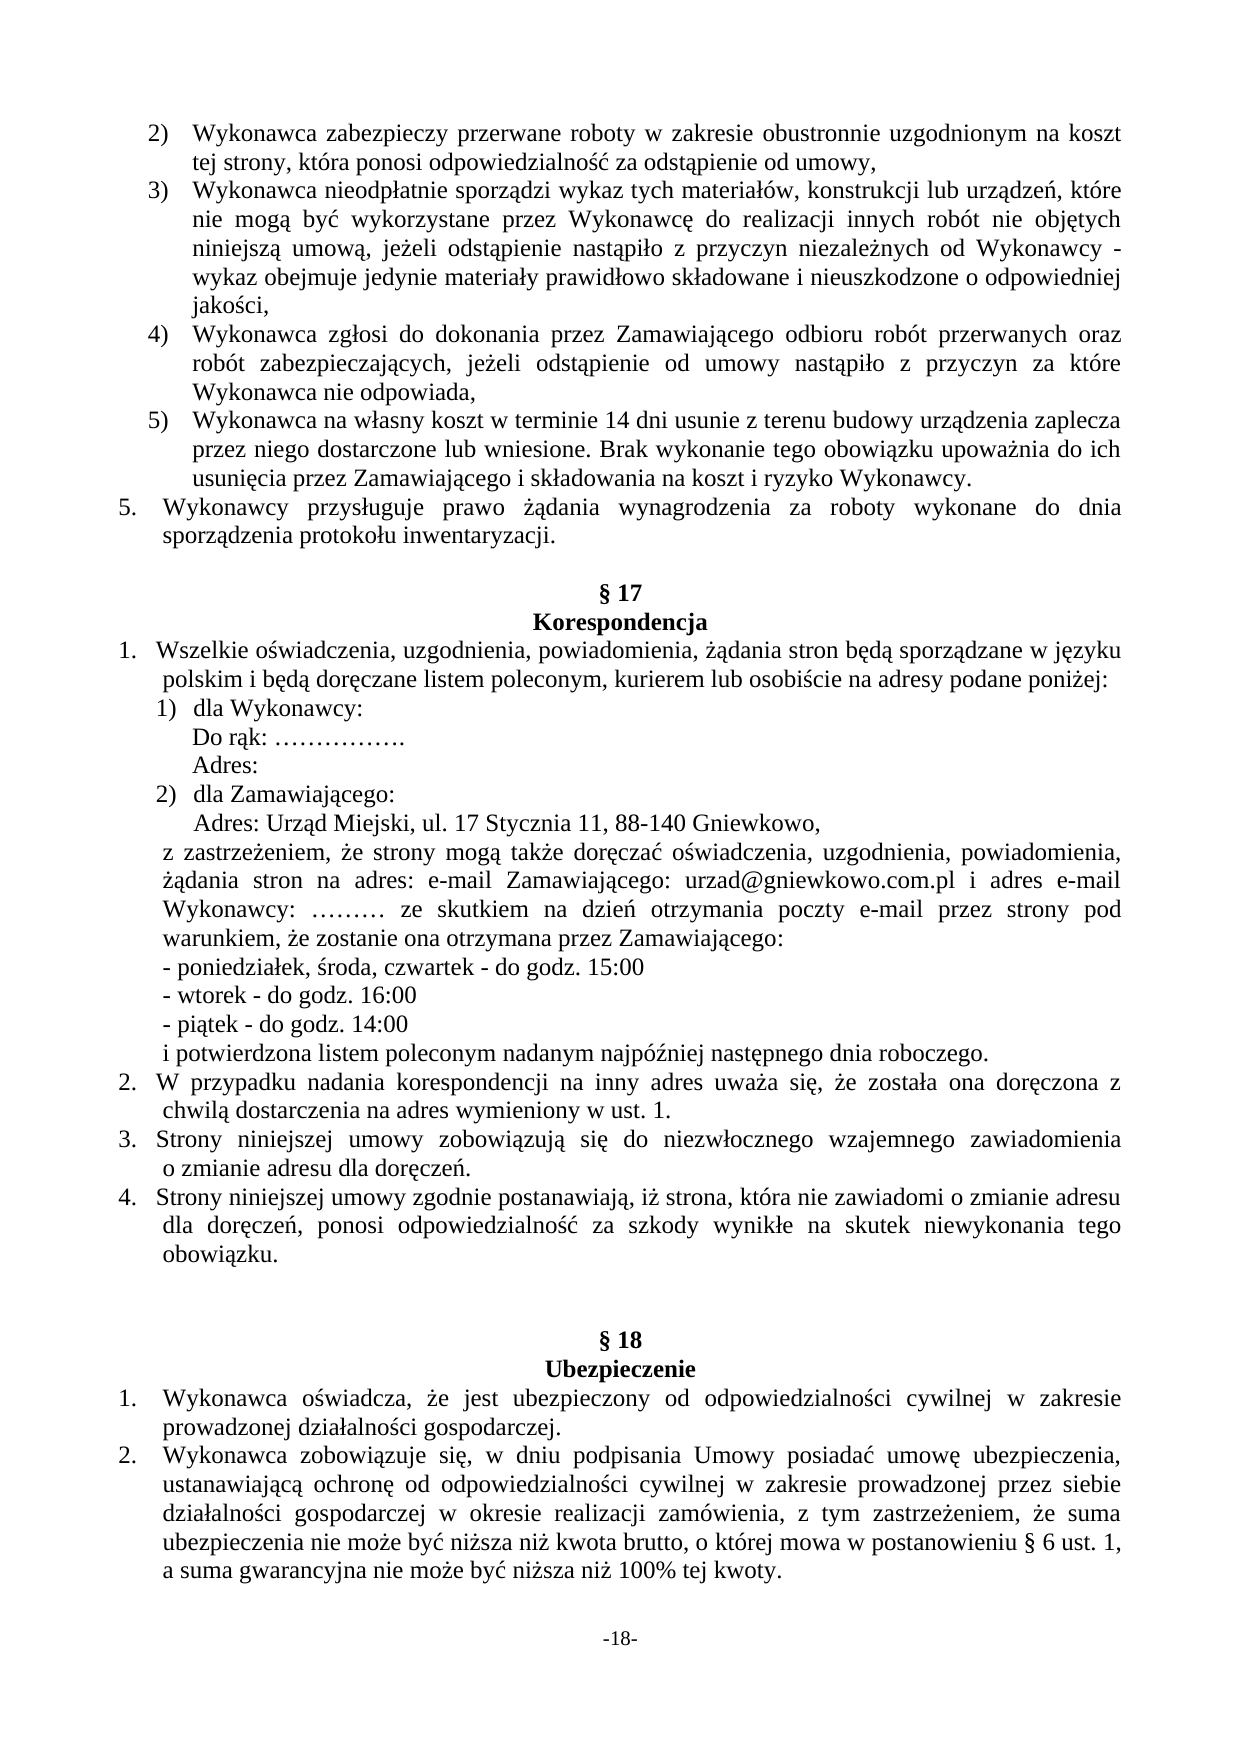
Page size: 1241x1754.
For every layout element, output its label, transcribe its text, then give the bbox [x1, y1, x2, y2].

list Wykonawca zobowiązuje się, w dniu podpisania Umowy posiadać umowę ubezpieczenia, ustanawiającą ochronę od odpowiedzialności cywilnej w zakresie prowadzonej przez siebie działalności gospodarczej w okresie realizacji zamówienia, z tym zastrzeżeniem, że suma ubezpieczenia nie może być niższa niż kwota brutto, o której mowa w postanowieniu § 6 ust. 1, a suma gwarancyjna nie może być niższa niż 100% tej kwoty. [118, 1441, 1122, 1584]
text Adres: Urząd Miejski, ul. 17 Stycznia 11, 88-140 Gniewkowo, [156, 808, 1116, 837]
text z zastrzeżeniem, że strony mogą także doręczać oświadczenia, uzgodnienia, powiadomienia, żądania stron na adres: e-mail Zamawiającego: urzad@gniewkowo.com.pl i adres e-mail Wykonawcy: ……… ze skutkiem na dzień otrzymania poczty e-mail przez strony pod warunkiem, że zostanie ona otrzymana przez Zamawiającego: [162, 837, 1122, 952]
list dla Zamawiającego: [156, 779, 1122, 808]
text § 18 [118, 1326, 1122, 1354]
list Wykonawca nieodpłatnie sporządzi wykaz tych materiałów, konstrukcji lub urządzeń, które nie mogą być wykorzystane przez Wykonawcę do realizacji innych robót nie objętych niniejszą umową, jeżeli odstąpienie nastąpiło z przyczyn niezależnych od Wykonawcy -wykaz obejmuje jedynie materiały prawidłowo składowane i nieuszkodzone o odpowiedniej jakości, [148, 176, 1122, 319]
list dla Wykonawcy: [156, 693, 1122, 722]
text Adres: [192, 751, 1122, 779]
list Wykonawca oświadcza, że jest ubezpieczony od odpowiedzialności cywilnej w zakresie prowadzonej działalności gospodarczej. [118, 1383, 1122, 1441]
text i potwierdzona listem poleconym nadanym najpóźniej następnego dnia roboczego. [162, 1038, 1122, 1067]
text Korespondencja [118, 607, 1122, 636]
list Strony niniejszej umowy zgodnie postanawiają, iż strona, która nie zawiadomi o zmianie adresu dla doręczeń, ponosi odpowiedzialność za szkody wynikłe na skutek niewykonania tego obowiązku. [118, 1182, 1122, 1268]
text § 17 [118, 578, 1122, 607]
list Wykonawca zabezpieczy przerwane roboty w zakresie obustronnie uzgodnionym na koszt tej strony, która ponosi odpowiedzialność za odstąpienie od umowy, [148, 118, 1122, 176]
list Wykonawcy przysługuje prawo żądania wynagrodzenia za roboty wykonane do dnia sporządzenia protokołu inwentaryzacji. [118, 492, 1122, 549]
text - piątek - do godz. 14:00 [162, 1009, 1122, 1038]
text Ubezpieczenie [118, 1354, 1122, 1383]
text - poniedziałek, środa, czwartek - do godz. 15:00 [162, 952, 1122, 981]
list Strony niniejszej umowy zobowiązują się do niezwłocznego wzajemnego zawiadomienia o zmianie adresu dla doręczeń. [118, 1124, 1122, 1182]
text - wtorek - do godz. 16:00 [162, 981, 1122, 1009]
list Wszelkie oświadczenia, uzgodnienia, powiadomienia, żądania stron będą sporządzane w języku polskim i będą doręczane listem poleconym, kurierem lub osobiście na adresy podane poniżej: [118, 636, 1122, 693]
list Wykonawca na własny koszt w terminie 14 dni usunie z terenu budowy urządzenia zaplecza przez niego dostarczone lub wniesione. Brak wykonanie tego obowiązku upoważnia do ich usunięcia przez Zamawiającego i składowania na koszt i ryzyko Wykonawcy. [148, 406, 1122, 492]
list Wykonawca zgłosi do dokonania przez Zamawiającego odbioru robót przerwanych oraz robót zabezpieczających, jeżeli odstąpienie od umowy nastąpiło z przyczyn za które Wykonawca nie odpowiada, [148, 319, 1122, 406]
list W przypadku nadania korespondencji na inny adres uważa się, że została ona doręczona z chwilą dostarczenia na adres wymieniony w ust. 1. [118, 1067, 1122, 1124]
text Do rąk: ……………. [192, 722, 1122, 751]
